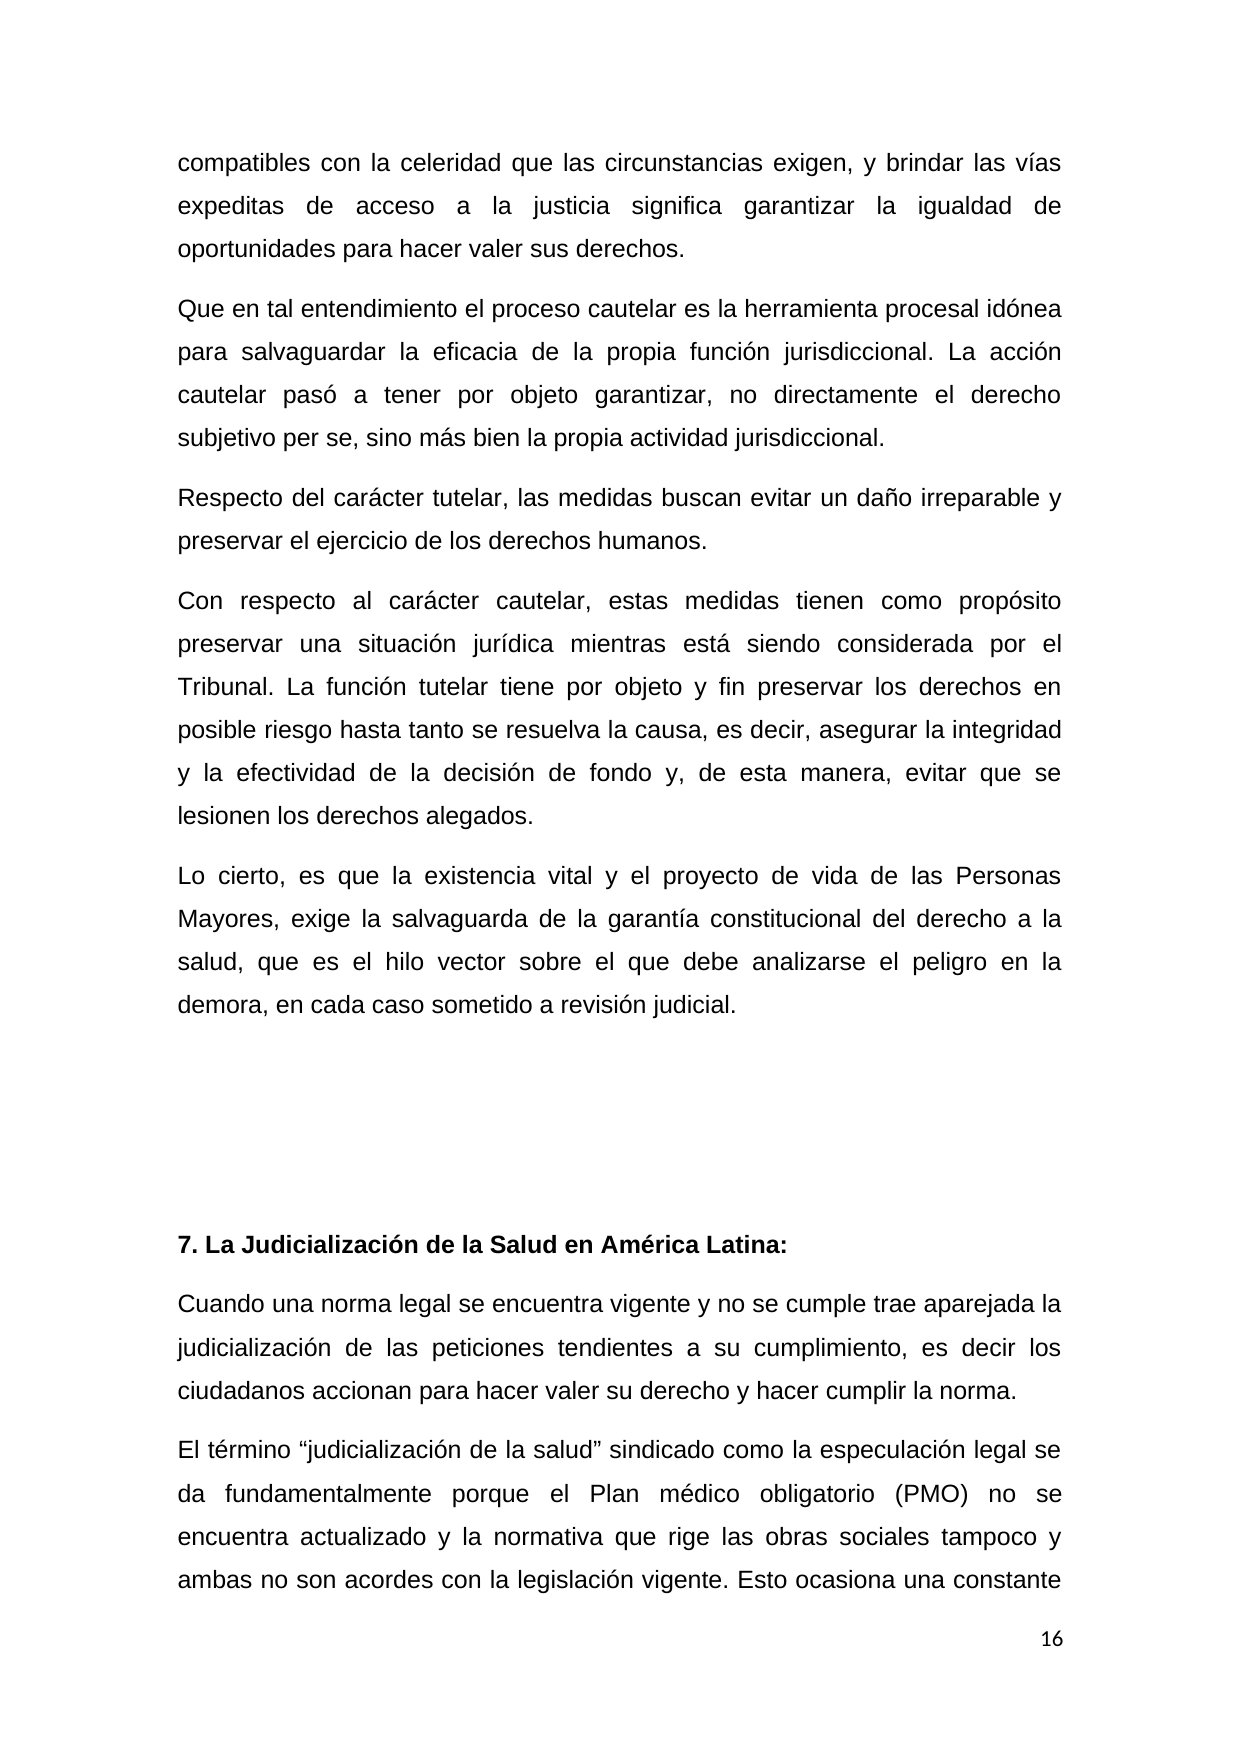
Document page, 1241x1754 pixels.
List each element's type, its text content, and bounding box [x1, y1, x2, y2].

text Cuando una norma legal se encuentra vigente y no se cumple trae aparejada la judicialización de las peticiones tendientes a su cumplimiento, es decir los ciudadanos accionan para hacer valer su derecho y hacer cumplir la norma. [177, 1289, 1063, 1404]
text Lo cierto, es que la existencia vital y el proyecto de vida de las Personas Mayores, exige la salvaguarda de la garantía constitucional del derecho a la salud, que es el hilo vector sobre el que debe analizarse el peligro en la demora, en cada caso sometido a revisión judicial. [177, 861, 1063, 1019]
text Que en tal entendimiento el proceso cautelar es la herramienta procesal idónea para salvaguardar la eficacia de la propia función jurisdiccional. La acción cautelar pasó a tener por objeto garantizar, no directamente el derecho subjetivo per se, sino más bien la propia actividad jurisdiccional. [177, 294, 1063, 452]
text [177, 148, 1063, 263]
text Respecto del carácter tutelar, las medidas buscan evitar un daño irreparable y preservar el ejercicio de los derechos humanos. [177, 483, 1063, 555]
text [177, 1436, 1063, 1594]
text Con respecto al carácter cautelar, estas medidas tienen como propósito preservar una situación jurídica mientras está siendo considerada por el Tribunal. La función tutelar tiene por objeto y fin preservar los derechos en posible riesgo hasta tanto se resuelva la causa, es decir, asegurar la integridad y la efectividad de la decisión de fondo y, de esta manera, evitar que se lesionen los derechos alegados. [177, 586, 1063, 830]
text 7. La Judicialización de la Salud en América Latina: [177, 1230, 1063, 1258]
